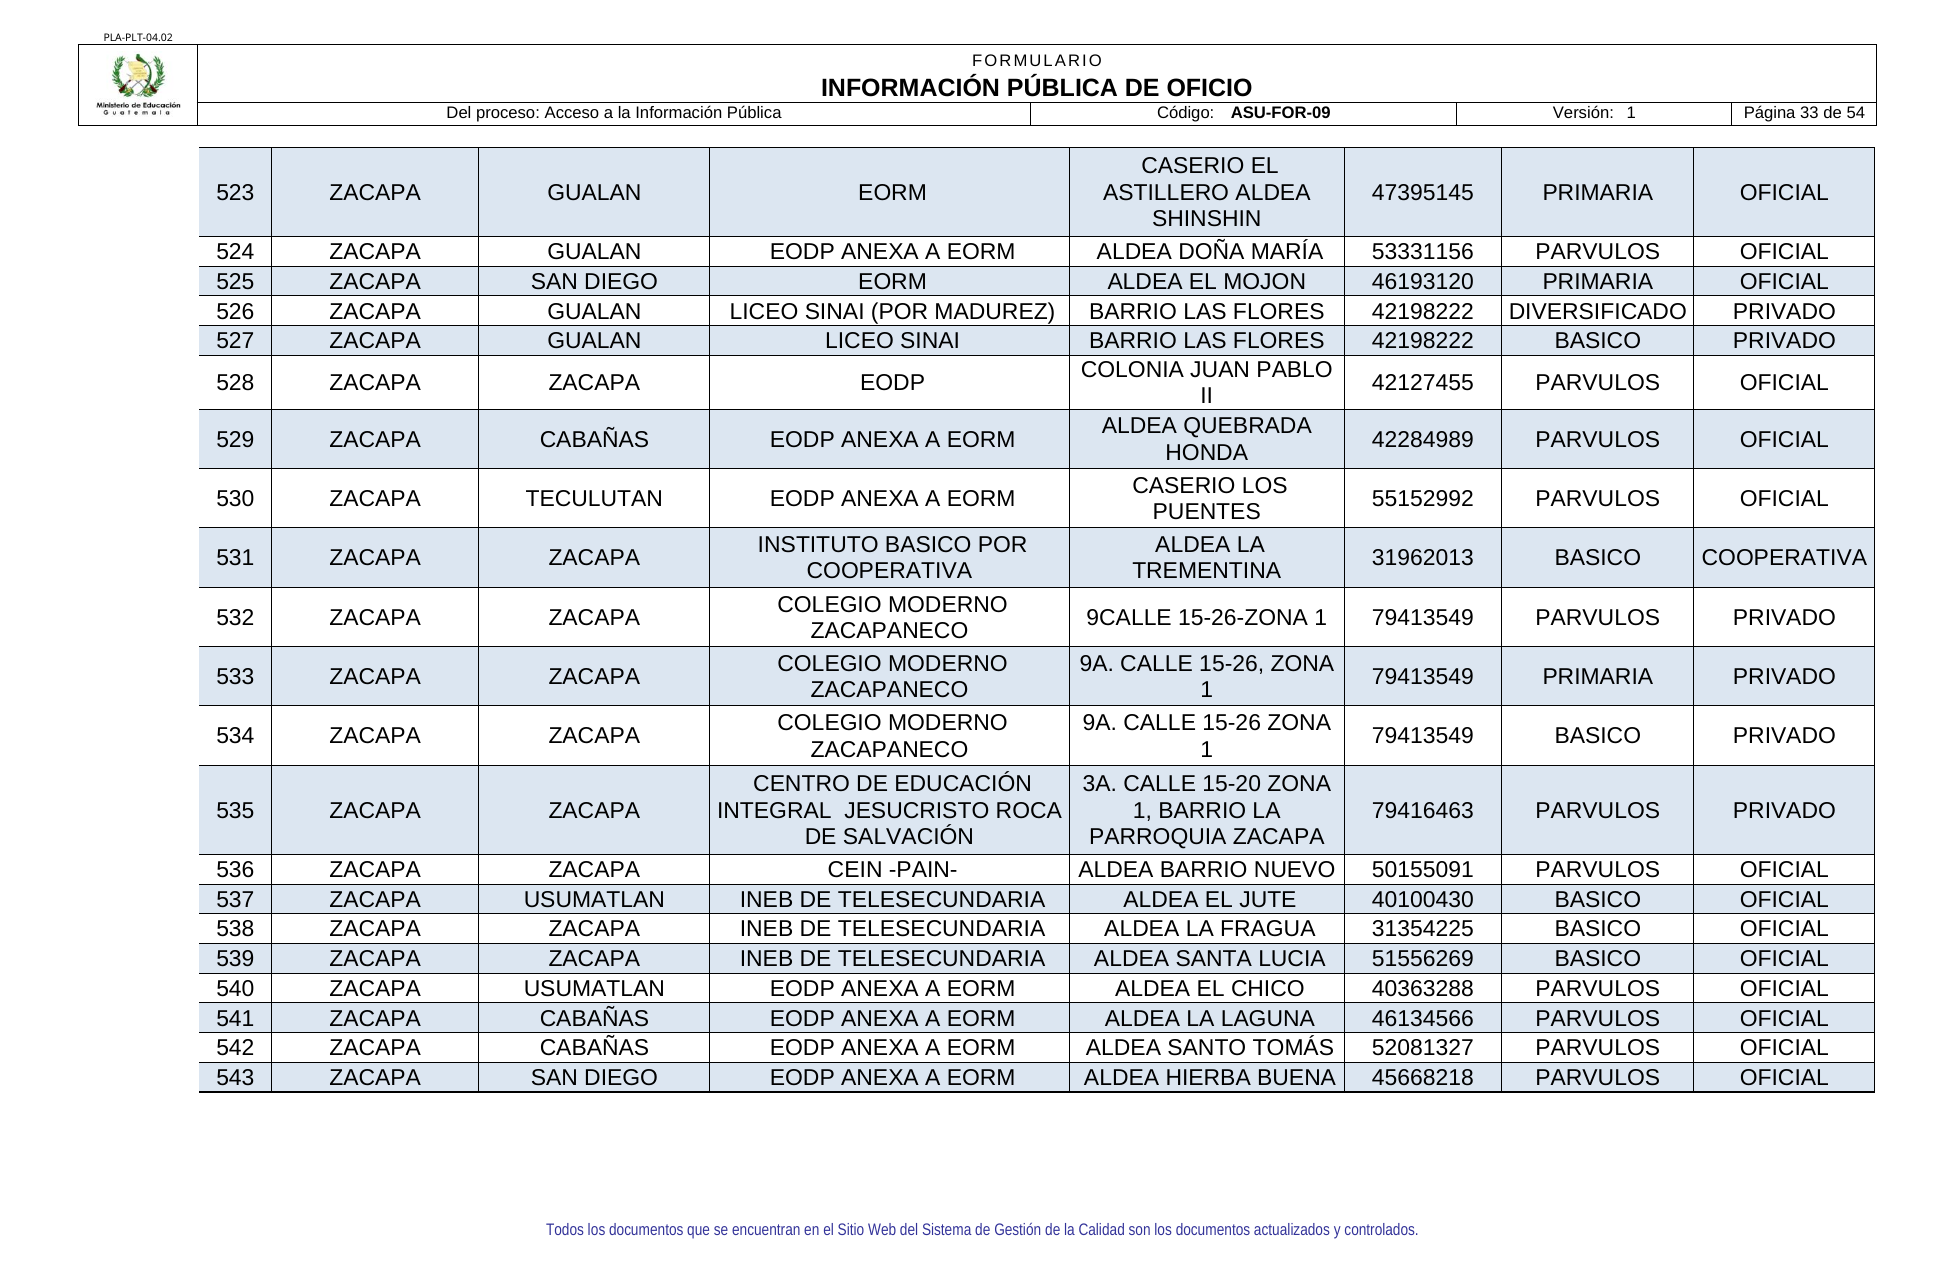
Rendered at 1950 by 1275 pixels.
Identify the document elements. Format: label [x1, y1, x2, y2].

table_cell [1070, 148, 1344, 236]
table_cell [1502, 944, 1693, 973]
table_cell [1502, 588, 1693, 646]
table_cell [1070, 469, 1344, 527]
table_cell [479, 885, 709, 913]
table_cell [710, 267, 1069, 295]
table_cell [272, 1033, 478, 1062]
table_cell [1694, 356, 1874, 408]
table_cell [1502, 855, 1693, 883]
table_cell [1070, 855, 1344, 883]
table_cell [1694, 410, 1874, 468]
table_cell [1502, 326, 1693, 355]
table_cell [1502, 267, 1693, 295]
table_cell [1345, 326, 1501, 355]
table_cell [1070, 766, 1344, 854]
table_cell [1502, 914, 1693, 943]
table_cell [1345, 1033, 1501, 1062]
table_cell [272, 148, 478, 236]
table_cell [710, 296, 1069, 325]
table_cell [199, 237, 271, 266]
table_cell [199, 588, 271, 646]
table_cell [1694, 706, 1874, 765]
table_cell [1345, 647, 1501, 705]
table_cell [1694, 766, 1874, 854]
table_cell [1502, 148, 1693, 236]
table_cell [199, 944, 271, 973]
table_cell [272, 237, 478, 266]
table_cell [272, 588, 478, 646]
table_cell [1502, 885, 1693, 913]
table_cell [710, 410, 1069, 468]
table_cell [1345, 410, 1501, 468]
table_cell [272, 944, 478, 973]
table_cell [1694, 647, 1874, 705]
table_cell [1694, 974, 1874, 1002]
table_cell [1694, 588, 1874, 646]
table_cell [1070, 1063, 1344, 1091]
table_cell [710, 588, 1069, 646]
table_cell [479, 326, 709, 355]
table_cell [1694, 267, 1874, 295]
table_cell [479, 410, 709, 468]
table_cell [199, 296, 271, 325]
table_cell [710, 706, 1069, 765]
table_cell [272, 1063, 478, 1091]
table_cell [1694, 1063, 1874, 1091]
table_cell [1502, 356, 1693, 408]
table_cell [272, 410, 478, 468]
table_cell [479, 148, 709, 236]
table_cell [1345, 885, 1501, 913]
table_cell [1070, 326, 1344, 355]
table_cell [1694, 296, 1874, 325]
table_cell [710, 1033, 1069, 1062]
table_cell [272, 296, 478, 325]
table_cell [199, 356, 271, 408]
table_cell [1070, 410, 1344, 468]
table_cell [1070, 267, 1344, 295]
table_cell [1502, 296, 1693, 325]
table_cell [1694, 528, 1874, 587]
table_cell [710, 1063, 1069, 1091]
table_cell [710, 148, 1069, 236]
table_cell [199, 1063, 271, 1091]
picture [95, 51, 181, 117]
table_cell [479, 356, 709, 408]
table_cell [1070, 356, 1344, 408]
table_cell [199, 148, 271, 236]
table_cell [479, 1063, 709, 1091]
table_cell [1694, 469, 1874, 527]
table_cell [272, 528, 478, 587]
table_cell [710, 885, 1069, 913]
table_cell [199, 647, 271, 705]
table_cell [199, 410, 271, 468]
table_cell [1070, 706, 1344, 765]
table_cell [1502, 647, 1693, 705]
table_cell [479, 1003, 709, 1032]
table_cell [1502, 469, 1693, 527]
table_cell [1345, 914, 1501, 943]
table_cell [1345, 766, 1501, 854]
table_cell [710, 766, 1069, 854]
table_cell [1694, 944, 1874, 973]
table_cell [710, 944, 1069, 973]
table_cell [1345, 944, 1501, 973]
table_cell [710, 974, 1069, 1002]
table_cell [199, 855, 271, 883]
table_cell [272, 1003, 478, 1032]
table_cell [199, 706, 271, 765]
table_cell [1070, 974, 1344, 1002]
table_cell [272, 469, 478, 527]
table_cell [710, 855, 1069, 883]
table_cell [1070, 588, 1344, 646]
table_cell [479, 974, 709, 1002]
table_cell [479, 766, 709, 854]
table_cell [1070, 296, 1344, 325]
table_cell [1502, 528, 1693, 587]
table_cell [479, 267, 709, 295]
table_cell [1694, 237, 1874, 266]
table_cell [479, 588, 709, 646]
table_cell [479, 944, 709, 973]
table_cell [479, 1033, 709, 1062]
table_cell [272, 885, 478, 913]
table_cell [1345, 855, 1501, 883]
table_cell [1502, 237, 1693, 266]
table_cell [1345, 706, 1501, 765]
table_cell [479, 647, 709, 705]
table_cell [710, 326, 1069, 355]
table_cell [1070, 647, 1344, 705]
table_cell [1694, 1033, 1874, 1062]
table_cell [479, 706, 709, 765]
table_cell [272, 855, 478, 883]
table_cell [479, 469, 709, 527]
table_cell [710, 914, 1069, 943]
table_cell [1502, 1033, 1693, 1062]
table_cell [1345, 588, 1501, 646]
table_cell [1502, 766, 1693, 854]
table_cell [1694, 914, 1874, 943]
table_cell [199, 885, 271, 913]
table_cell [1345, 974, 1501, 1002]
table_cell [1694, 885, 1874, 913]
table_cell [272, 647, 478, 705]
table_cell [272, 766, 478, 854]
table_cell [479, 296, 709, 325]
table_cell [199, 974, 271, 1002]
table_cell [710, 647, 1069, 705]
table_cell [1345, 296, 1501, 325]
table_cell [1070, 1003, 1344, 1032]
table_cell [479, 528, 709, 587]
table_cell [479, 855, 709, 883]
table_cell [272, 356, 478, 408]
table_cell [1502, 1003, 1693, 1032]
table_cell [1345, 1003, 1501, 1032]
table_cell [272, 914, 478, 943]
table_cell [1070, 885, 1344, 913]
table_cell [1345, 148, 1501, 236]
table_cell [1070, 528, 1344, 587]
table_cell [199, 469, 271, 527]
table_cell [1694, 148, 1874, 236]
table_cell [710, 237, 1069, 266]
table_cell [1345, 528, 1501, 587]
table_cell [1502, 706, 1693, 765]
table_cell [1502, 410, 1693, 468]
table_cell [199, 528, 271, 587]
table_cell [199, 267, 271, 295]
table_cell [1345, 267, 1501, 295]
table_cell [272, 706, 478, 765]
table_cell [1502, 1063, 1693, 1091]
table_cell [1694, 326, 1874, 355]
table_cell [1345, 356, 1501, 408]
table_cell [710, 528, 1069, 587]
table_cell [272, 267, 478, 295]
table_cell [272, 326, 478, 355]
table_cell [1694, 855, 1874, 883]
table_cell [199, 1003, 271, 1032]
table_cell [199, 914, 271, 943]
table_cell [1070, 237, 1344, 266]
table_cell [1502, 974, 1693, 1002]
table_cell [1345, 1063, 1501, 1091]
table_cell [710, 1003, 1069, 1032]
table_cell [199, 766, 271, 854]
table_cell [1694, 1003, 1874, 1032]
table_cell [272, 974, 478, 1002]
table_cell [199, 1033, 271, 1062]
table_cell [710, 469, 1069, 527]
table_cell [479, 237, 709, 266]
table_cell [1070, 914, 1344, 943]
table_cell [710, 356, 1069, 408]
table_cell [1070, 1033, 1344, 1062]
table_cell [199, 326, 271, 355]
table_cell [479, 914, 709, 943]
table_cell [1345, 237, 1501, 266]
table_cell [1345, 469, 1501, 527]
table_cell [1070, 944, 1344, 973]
